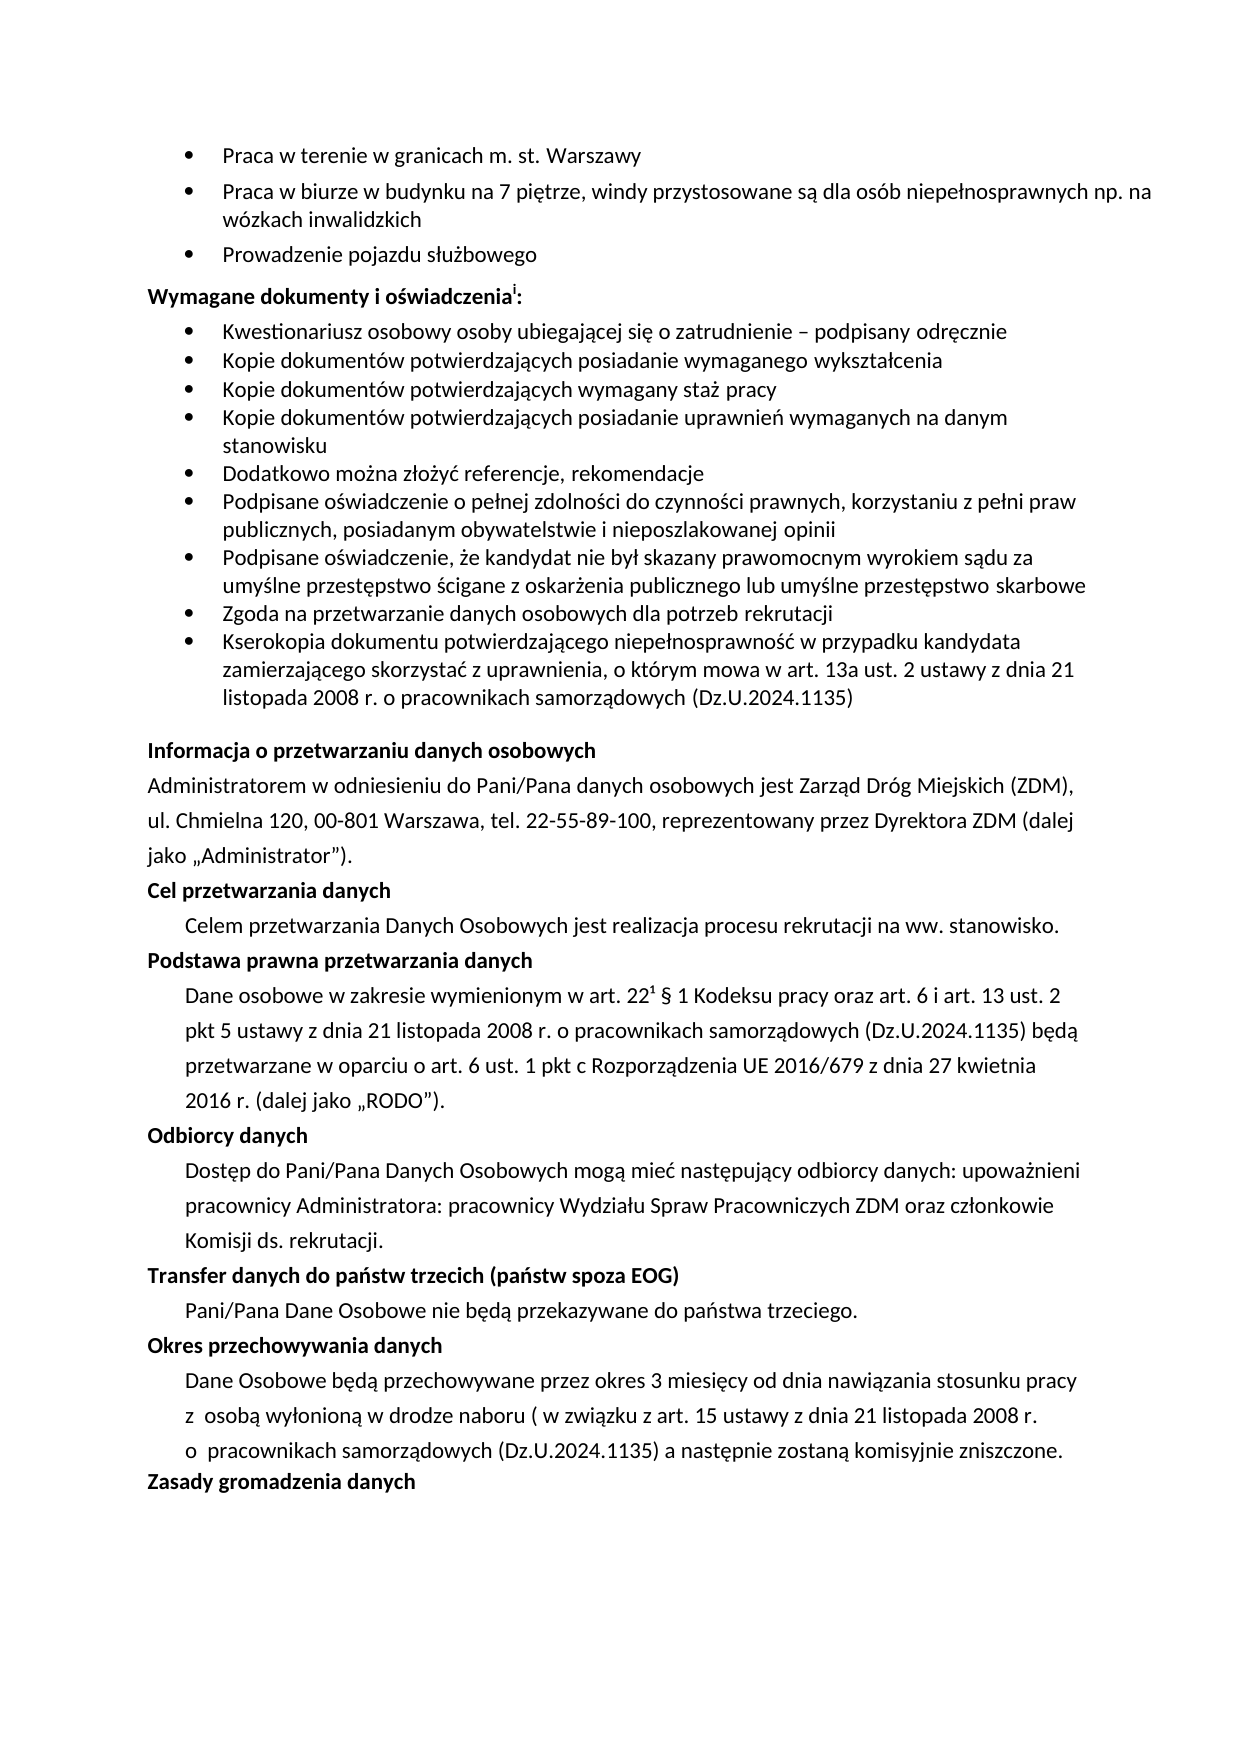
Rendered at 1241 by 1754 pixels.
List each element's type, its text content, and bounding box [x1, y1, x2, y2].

list Kopie dokumentów potwierdzających posiadanie uprawnień wymaganych na danym stanowisku [185, 403, 1010, 459]
list Zgoda na przetwarzanie danych osobowych dla potrzeb rekrutacji [185, 599, 1196, 627]
text Dane Osobowe będą przechowywane przez okres 3 miesięcy od dnia nawiązania stosunku pracy z osobą wyłonioną w drodze naboru ( w związku z art. 15 ustawy z dnia 21 listopada 2008 r. [185, 1366, 1080, 1429]
text Administratorem w odniesieniu do Pani/Pana danych osobowych jest Zarząd Dróg Miejskich (ZDM), ul. Chmielna 120, 00-801 Warszawa, tel. 22-55-89-100, reprezentowany przez Dyrektora ZDM (dalej jako „Administrator”). [147, 771, 1076, 869]
list Podpisane oświadczenie, że kandydat nie był skazany prawomocnym wyrokiem sądu za umyślne przestępstwo ścigane z oskarżenia publicznego lub umyślne przestępstwo skarbowe [185, 543, 1086, 599]
subtitle Transfer danych do państw trzecich (państw spoza EOG) [147, 1261, 1196, 1289]
list Podpisane oświadczenie o pełnej zdolności do czynności prawnych, korzystaniu z pełni praw publicznych, posiadanym obywatelstwie i nieposzlakowanej opinii [185, 487, 1078, 543]
list Praca w terenie w granicach m. st. Warszawy [185, 142, 1196, 170]
subtitle Zasady gromadzenia danych [147, 1467, 1196, 1496]
text Dostęp do Pani/Pana Danych Osobowych mogą mieć następujący odbiorcy danych: upoważnieni pracownicy Administratora: pracownicy Wydziału Spraw Pracowniczych ZDM oraz członkowie Komisji ds. rekrutacji. [185, 1156, 1083, 1254]
list Dodatkowo można złożyć referencje, rekomendacje [185, 459, 1196, 487]
list Praca w biurze w budynku na 7 piętrze, windy przystosowane są dla osób niepełnosprawnych np. na wózkach inwalidzkich [185, 177, 1196, 233]
list Kopie dokumentów potwierdzających posiadanie wymaganego wykształcenia [185, 345, 1196, 374]
list Prowadzenie pojazdu służbowego [185, 240, 1196, 268]
subtitle Okres przechowywania danych [147, 1331, 1196, 1359]
list Kopie dokumentów potwierdzających wymagany staż pracy [185, 374, 1196, 403]
subtitle Wymagane dokumenty i oświadczeniai: [147, 280, 1196, 310]
subtitle Odbiorcy danych [147, 1121, 1196, 1149]
subtitle Informacja o przetwarzaniu danych osobowych [147, 736, 1196, 764]
list Kwestionariusz osobowy osoby ubiegającej się o zatrudnienie – podpisany odręcznie [185, 317, 1196, 345]
text Celem przetwarzania Danych Osobowych jest realizacja procesu rekrutacji na ww. stanowisko. [185, 911, 1196, 939]
list Kserokopia dokumentu potwierdzającego niepełnosprawność w przypadku kandydata zamierzającego skorzystać z uprawnienia, o którym mowa w art. 13a ust. 2 ustawy z dnia 21 listopada 2008 r. o pracownikach samorządowych (Dz.U.2024.1135) [185, 627, 1076, 711]
subtitle Podstawa prawna przetwarzania danych [147, 946, 1196, 974]
subtitle Cel przetwarzania danych [147, 876, 1196, 904]
text Pani/Pana Dane Osobowe nie będą przekazywane do państwa trzeciego. [185, 1296, 1196, 1324]
text Dane osobowe w zakresie wymienionym w art. 22¹ § 1 Kodeksu pracy oraz art. 6 i art. 13 ust. 2 pkt 5 ustawy z dnia 21 listopada 2008 r. o pracownikach samorządowych (Dz.U.2024.1135) będą przetwarzane w oparciu o art. 6 ust. 1 pkt c Rozporządzenia UE 2016/679 z dnia 27 kwietnia 2016 r. (dalej jako „RODO”). [185, 981, 1080, 1114]
text o pracownikach samorządowych (Dz.U.2024.1135) a następnie zostaną komisyjnie zniszczone. [185, 1436, 1196, 1464]
